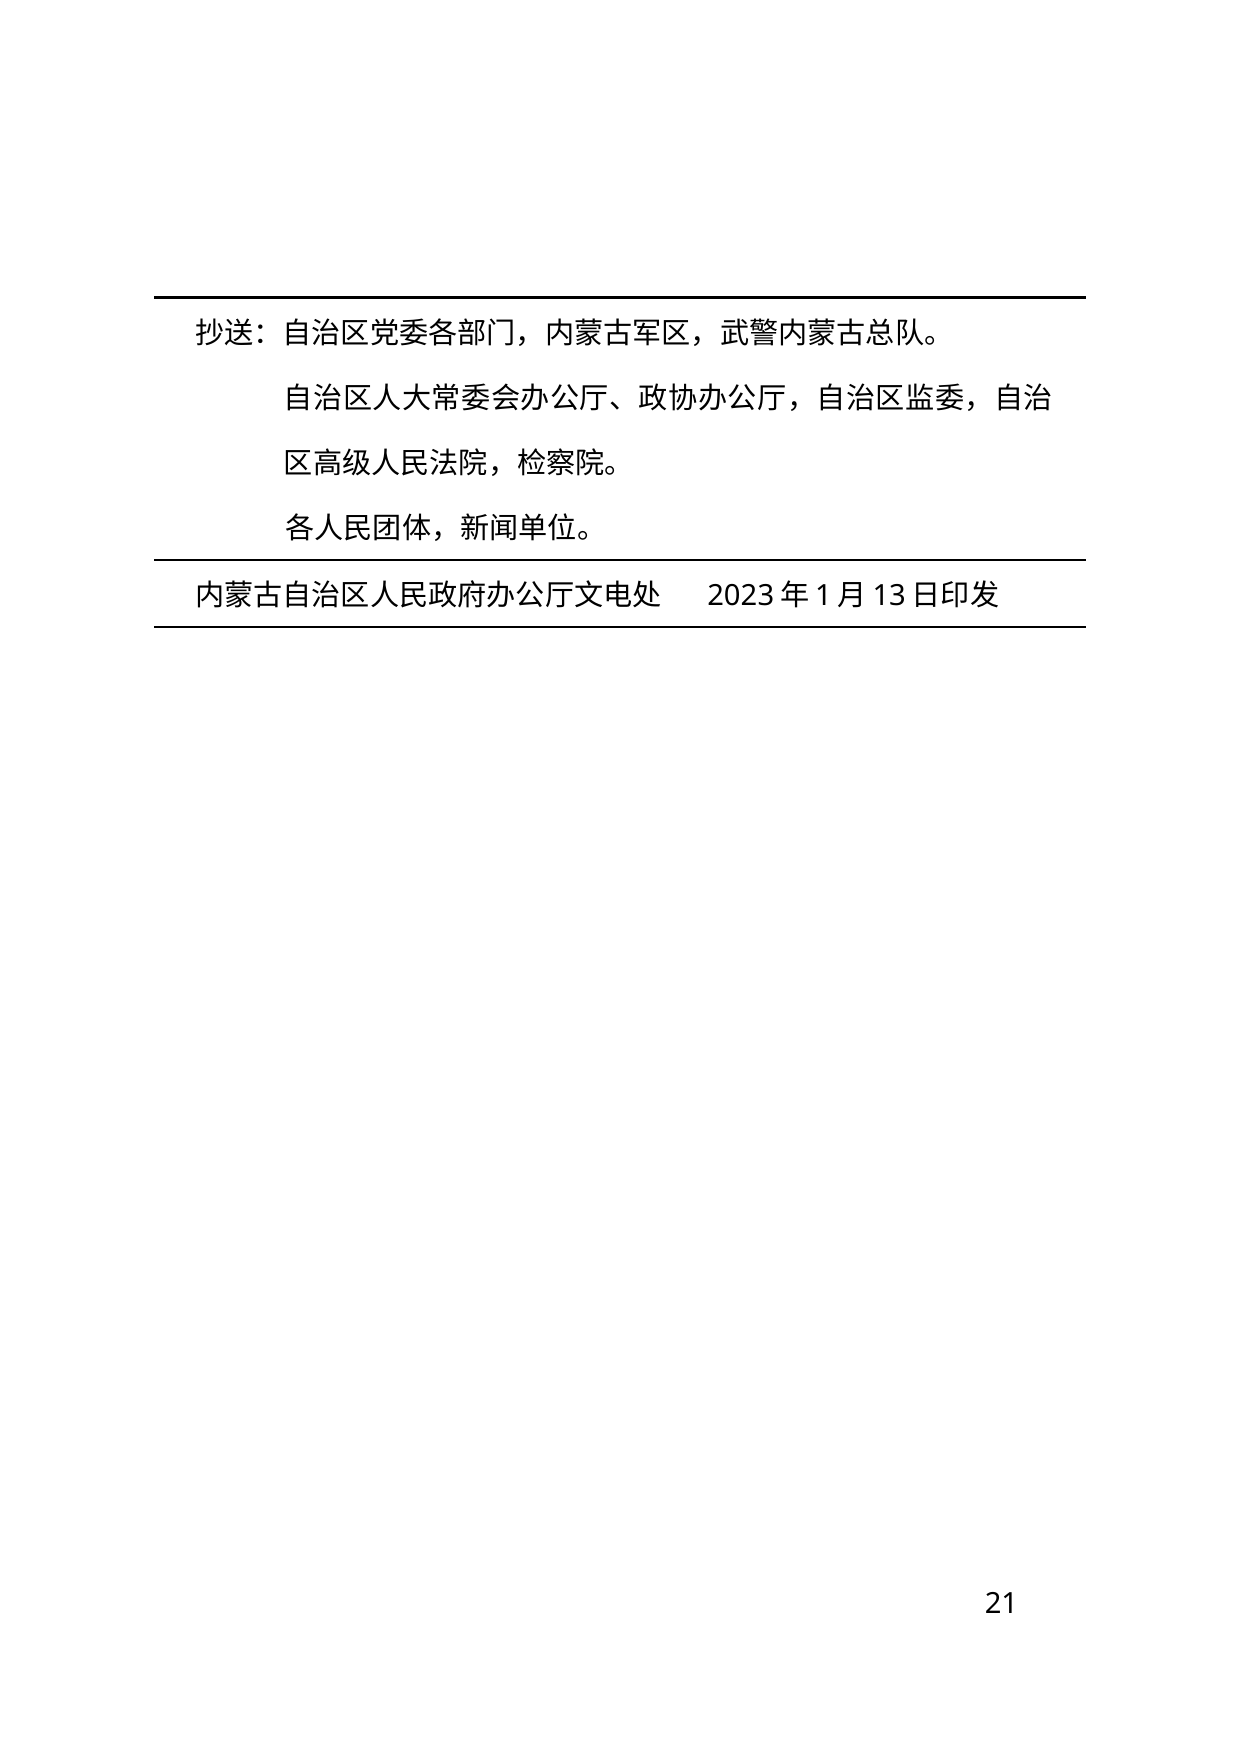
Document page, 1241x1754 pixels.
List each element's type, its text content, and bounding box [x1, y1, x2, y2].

table_cell 内蒙古自治区人民政府办公厅文电处 2023年1月13日印发 [154, 561, 1086, 626]
table_header 抄送：自治区党委各部门，内蒙古军区，武警内蒙古总队。 自治区人大常委会办公厅、政协办公厅，自治区监委，自治区高级人民法院，检察院。 各人民团体，新闻单位。 [154, 299, 1086, 558]
